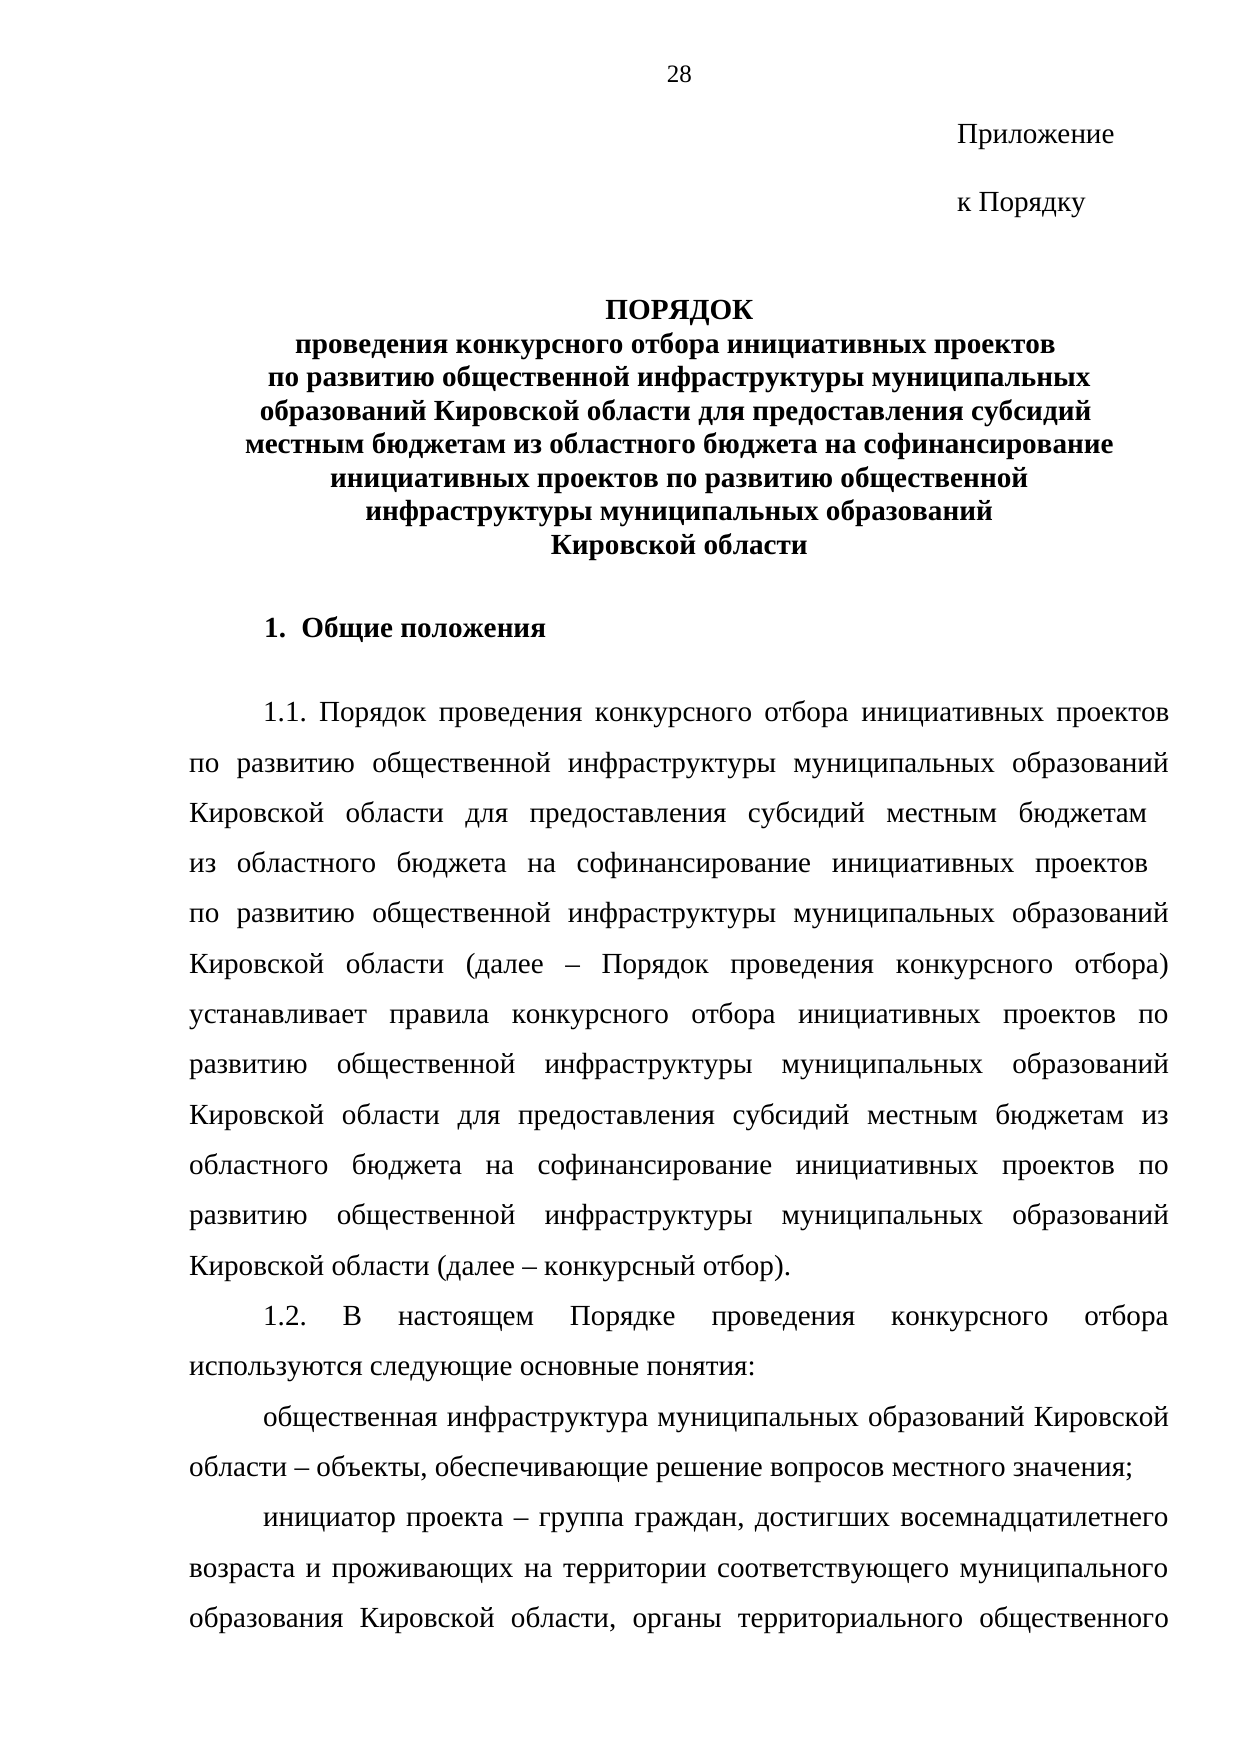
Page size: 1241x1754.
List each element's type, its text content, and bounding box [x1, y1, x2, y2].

list Общие положения [264, 611, 1169, 644]
text 1.2. В настоящем Порядке проведения конкурсного отбора используются следующие основные понятия: [189, 1298, 1169, 1382]
text к Порядку [957, 184, 1169, 217]
text общественная инфраструктура муниципальных образований Кировской области – объекты, обеспечивающие решение вопросов местного значения; [189, 1399, 1169, 1483]
text ПОРЯДОК [189, 292, 1169, 326]
text Кировской области [189, 527, 1169, 561]
text проведения конкурсного отбора инициативных проектов по развитию общественной инфраструктуры муниципальных образований Кировской области для предоставления субсидий местным бюджетам из областного бюджета на софинансирование инициативных проектов по развитию общественной [189, 326, 1169, 493]
text 1.1. Порядок проведения конкурсного отбора инициативных проектов по развитию общественной инфраструктуры муниципальных образований Кировской области для предоставления субсидий местным бюджетам из областного бюджета на софинансирование инициативных проектов по развитию общественной инфраструктуры муниципальных образований Кировской области (далее – Порядок проведения конкурсного отбора) устанавливает правила конкурсного отбора инициативных проектов по развитию общественной инфраструктуры муниципальных образований Кировской области для предоставления субсидий местным бюджетам из областного бюджета на софинансирование инициативных проектов по развитию общественной инфраструктуры муниципальных образований Кировской области (далее – конкурсный отбор). [189, 694, 1169, 1281]
text инфраструктуры муниципальных образований [189, 493, 1169, 527]
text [189, 1499, 1169, 1633]
text Приложение [957, 117, 1169, 150]
